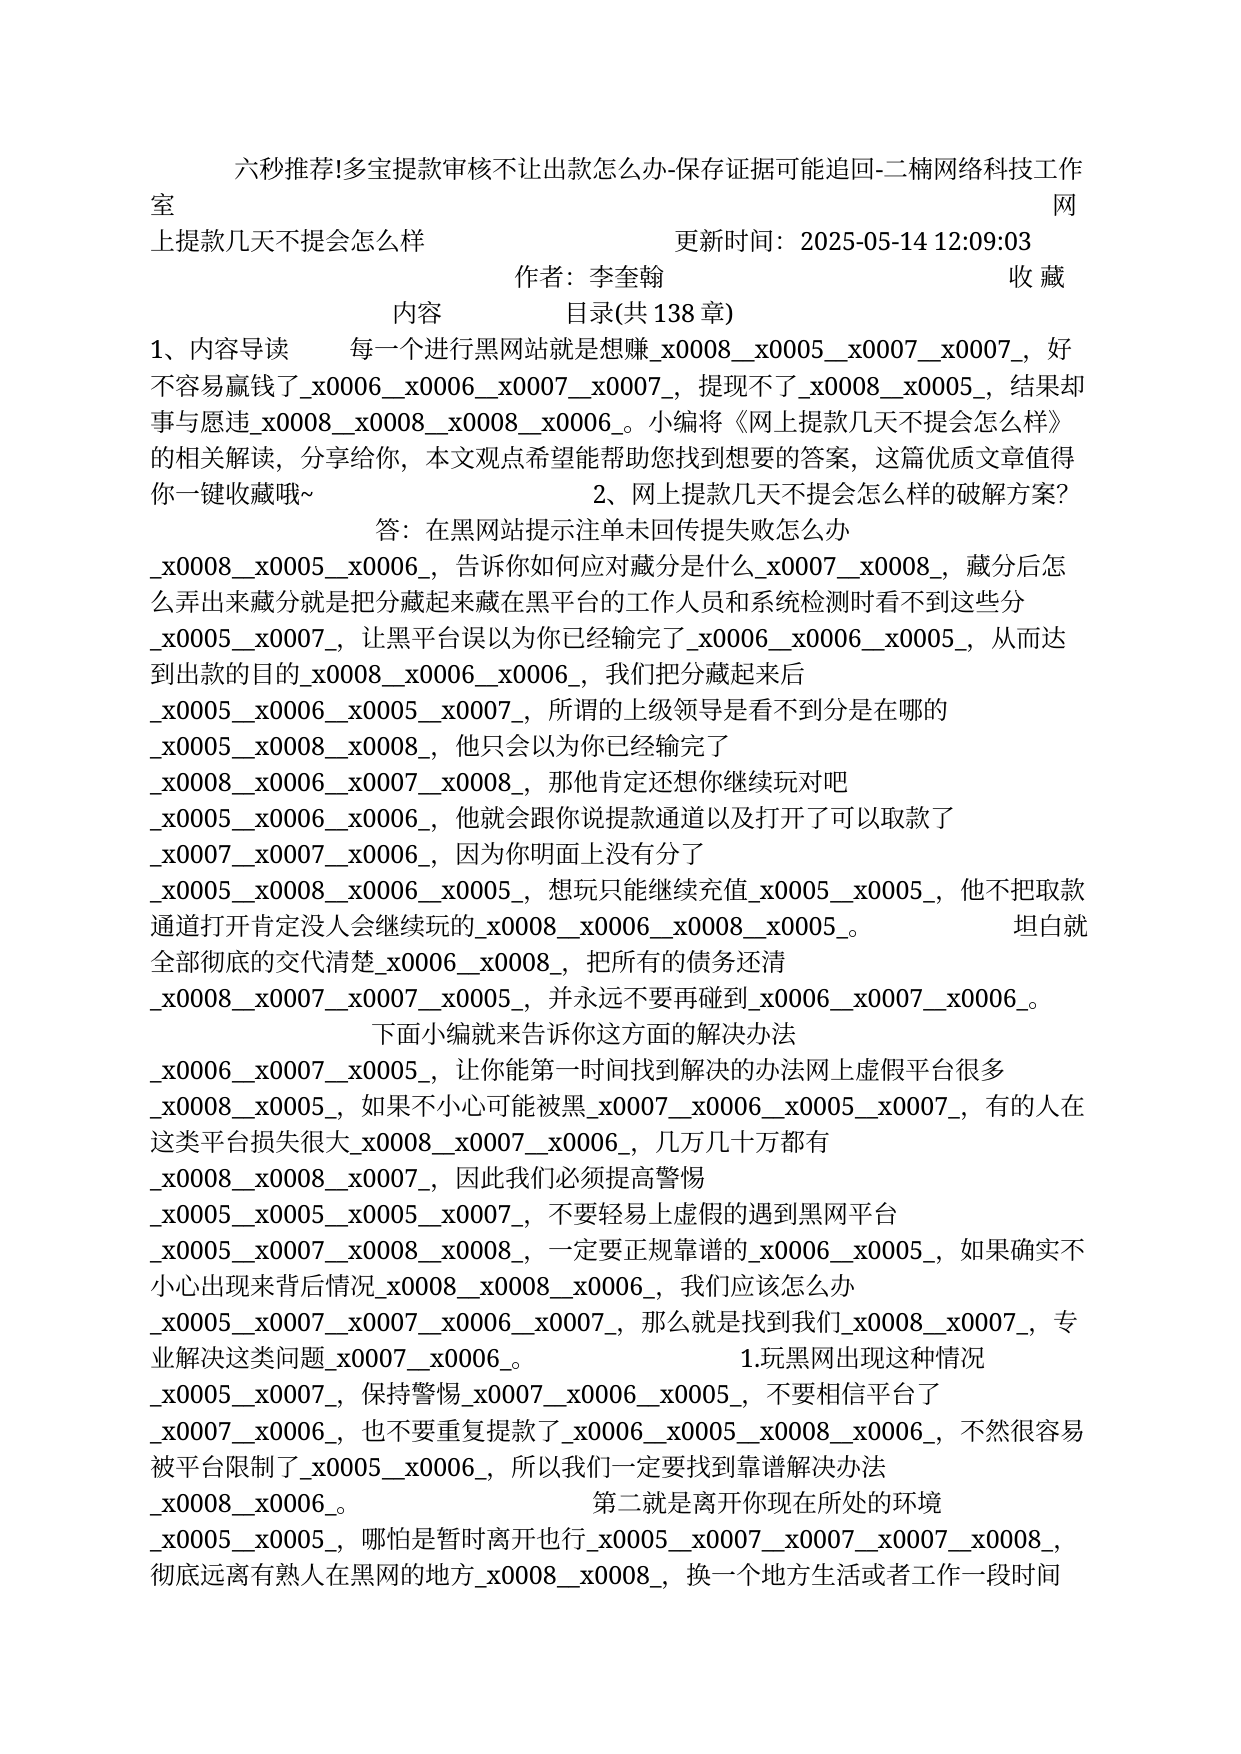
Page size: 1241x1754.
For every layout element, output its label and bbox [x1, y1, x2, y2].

text [150, 150, 1090, 1591]
